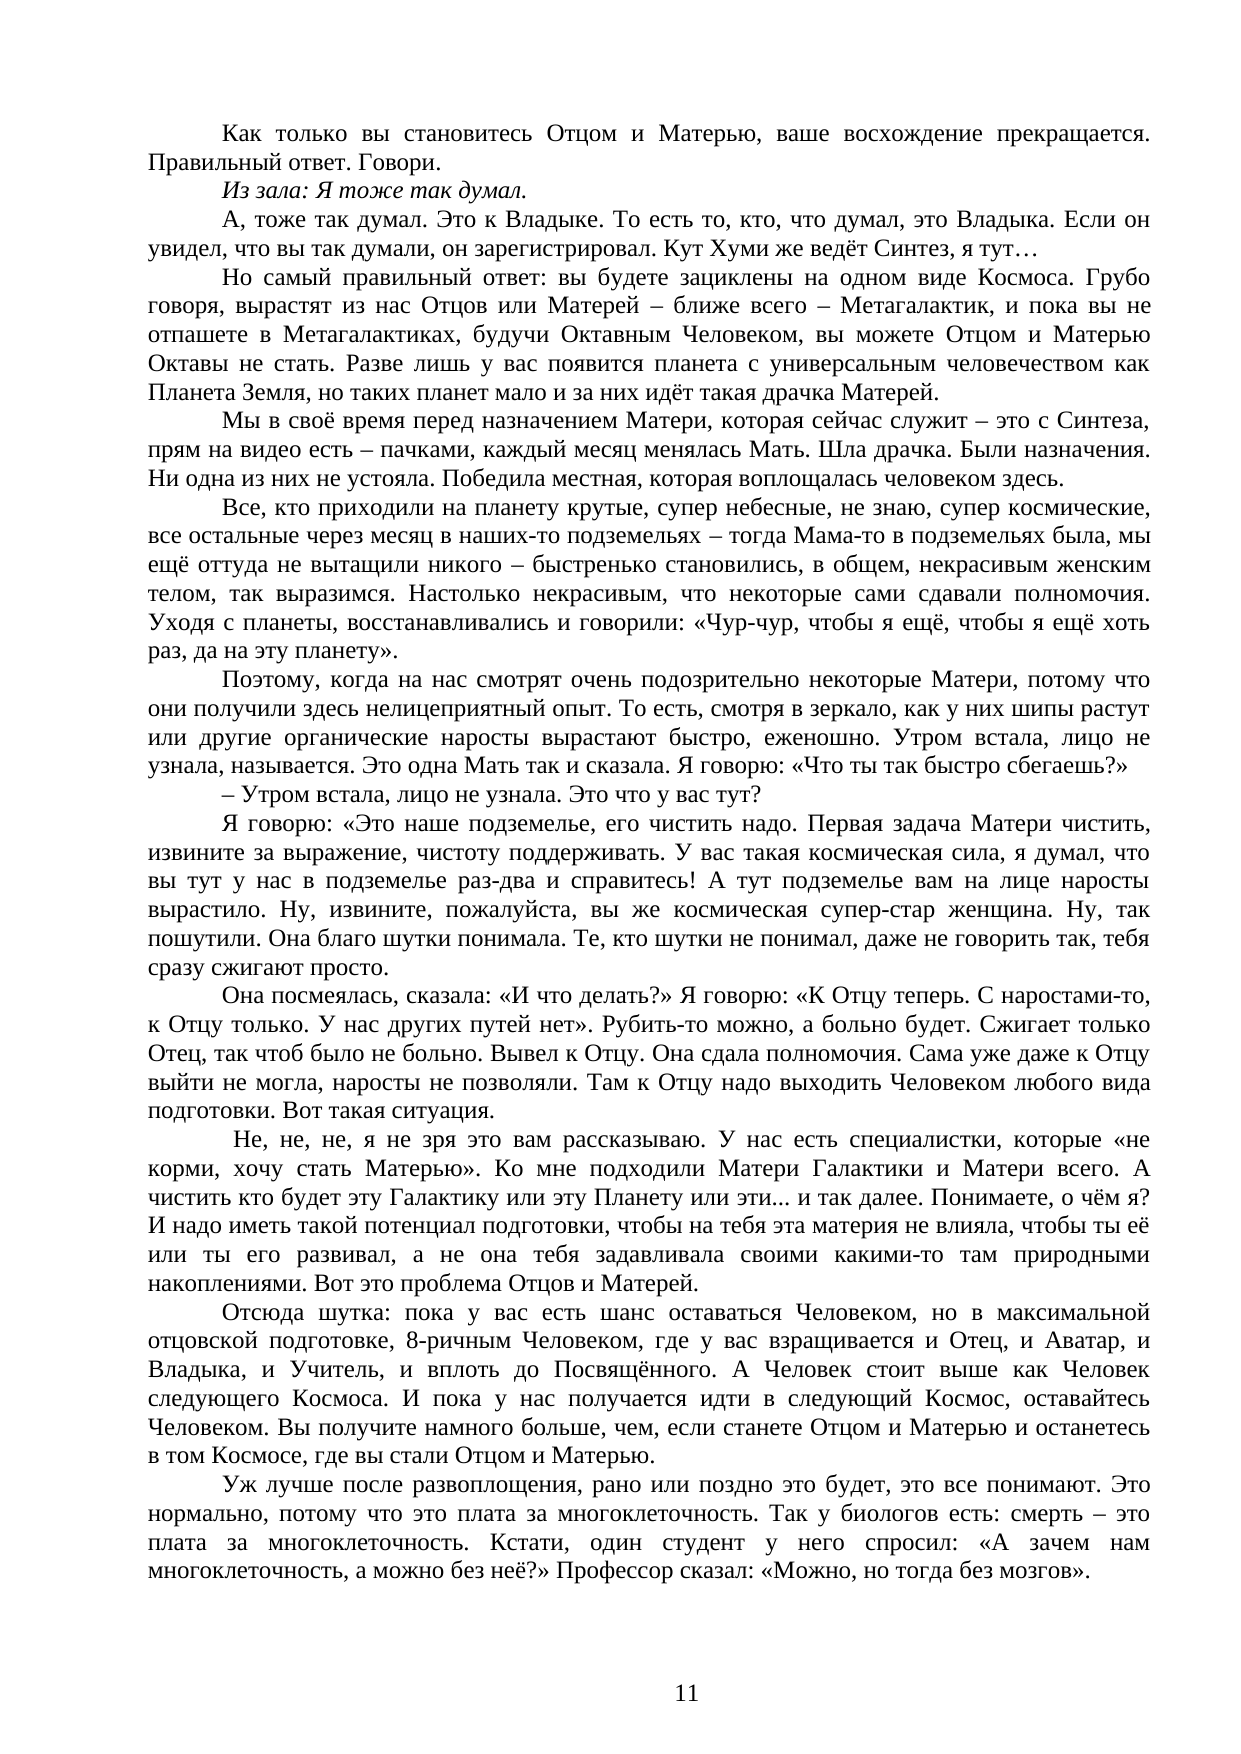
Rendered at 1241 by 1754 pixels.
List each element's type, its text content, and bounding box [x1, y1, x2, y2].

text Уж лучше после развоплощения, рано или поздно это будет, это все понимают. Это нормально, потому что это плата за многоклеточность. Так у биологов есть: смерть – это плата за многоклеточность. Кстати, один студент у него спросил: «А зачем нам многоклеточность, а можно без неё?» Профессор сказал: «Можно, но тогда без мозгов». [148, 1469, 1152, 1584]
text Отсюда шутка: пока у вас есть шанс оставаться Человеком, но в максимальной отцовской подготовке, 8-ричным Человеком, где у вас взращивается и Отец, и Аватар, и Владыка, и Учитель, и вплоть до Посвящённого. А Человек стоит выше как Человек следующего Космоса. И пока у нас получается идти в следующий Космос, оставайтесь Человеком. Вы получите намного больше, чем, если станете Отцом и Матерью и останетесь в том Космосе, где вы стали Отцом и Матерью. [148, 1297, 1152, 1469]
text Из зала: Я тоже так думал. [148, 176, 1152, 204]
text А, тоже так думал. Это к Владыке. То есть то, кто, что думал, это Владыка. Если он увидел, что вы так думали, он зарегистрировал. Кут Хуми же ведёт Синтез, я тут… [148, 204, 1152, 262]
text Как только вы становитесь Отцом и Матерью, ваше восхождение прекращается. Правильный ответ. Говори. [148, 118, 1152, 176]
text – Утром встала, лицо не узнала. Это что у вас тут? [148, 779, 1152, 808]
text Мы в своё время перед назначением Матери, которая сейчас служит – это с Синтеза, прям на видео есть – пачками, каждый месяц менялась Мать. Шла драчка. Были назначения. Ни одна из них не устояла. Победила местная, которая воплощалась человеком здесь. [148, 406, 1152, 492]
text Но самый правильный ответ: вы будете зациклены на одном виде Космоса. Грубо говоря, вырастят из нас Отцов или Матерей – ближе всего – Метагалактик, и пока вы не отпашете в Метагалактиках, будучи Октавным Человеком, вы можете Отцом и Матерью Октавы не стать. Разве лишь у вас появится планета с универсальным человечеством как Планета Земля, но таких планет мало и за них идёт такая драчка Матерей. [148, 262, 1152, 406]
text Все, кто приходили на планету крутые, супер небесные, не знаю, супер космические, все остальные через месяц в наших-то подземельях – тогда Мама-то в подземельях была, мы ещё оттуда не вытащили никого – быстренько становились, в общем, некрасивым женским телом, так выразимся. Настолько некрасивым, что некоторые сами сдавали полномочия. Уходя с планеты, восстанавливались и говорили: «Чур-чур, чтобы я ещё, чтобы я ещё хоть раз, да на эту планету». [148, 492, 1152, 664]
text Не, не, не, я не зря это вам рассказываю. У нас есть специалистки, которые «не корми, хочу стать Матерью». Ко мне подходили Матери Галактики и Матери всего. А чистить кто будет эту Галактику или эту Планету или эти... и так далее. Понимаете, о чём я? И надо иметь такой потенциал подготовки, чтобы на тебя эта материя не влияла, чтобы ты её или ты его развивал, а не она тебя задавливала своими какими-то там природными накоплениями. Вот это проблема Отцов и Матерей. [148, 1124, 1152, 1297]
text Я говорю: «Это наше подземелье, его чистить надо. Первая задача Матери чистить, извините за выражение, чистоту поддерживать. У вас такая космическая сила, я думал, что вы тут у нас в подземелье раз-два и справитесь! А тут подземелье вам на лице наросты вырастило. Ну, извините, пожалуйста, вы же космическая супер-стар женщина. Ну, так пошутили. Она благо шутки понимала. Те, кто шутки не понимал, даже не говорить так, тебя сразу сжигают просто. [148, 808, 1152, 981]
text Она посмеялась, сказала: «И что делать?» Я говорю: «К Отцу теперь. С наростами-то, к Отцу только. У нас других путей нет». Рубить-то можно, а больно будет. Сжигает только Отец, так чтоб было не больно. Вывел к Отцу. Она сдала полномочия. Сама уже даже к Отцу выйти не могла, наросты не позволяли. Там к Отцу надо выходить Человеком любого вида подготовки. Вот такая ситуация. [148, 981, 1152, 1124]
text Поэтому, когда на нас смотрят очень подозрительно некоторые Матери, потому что они получили здесь нелицеприятный опыт. То есть, смотря в зеркало, как у них шипы растут или другие органические наросты вырастают быстро, еженошно. Утром встала, лицо не узнала, называется. Это одна Мать так и сказала. Я говорю: «Что ты так быстро сбегаешь?» [148, 664, 1152, 779]
